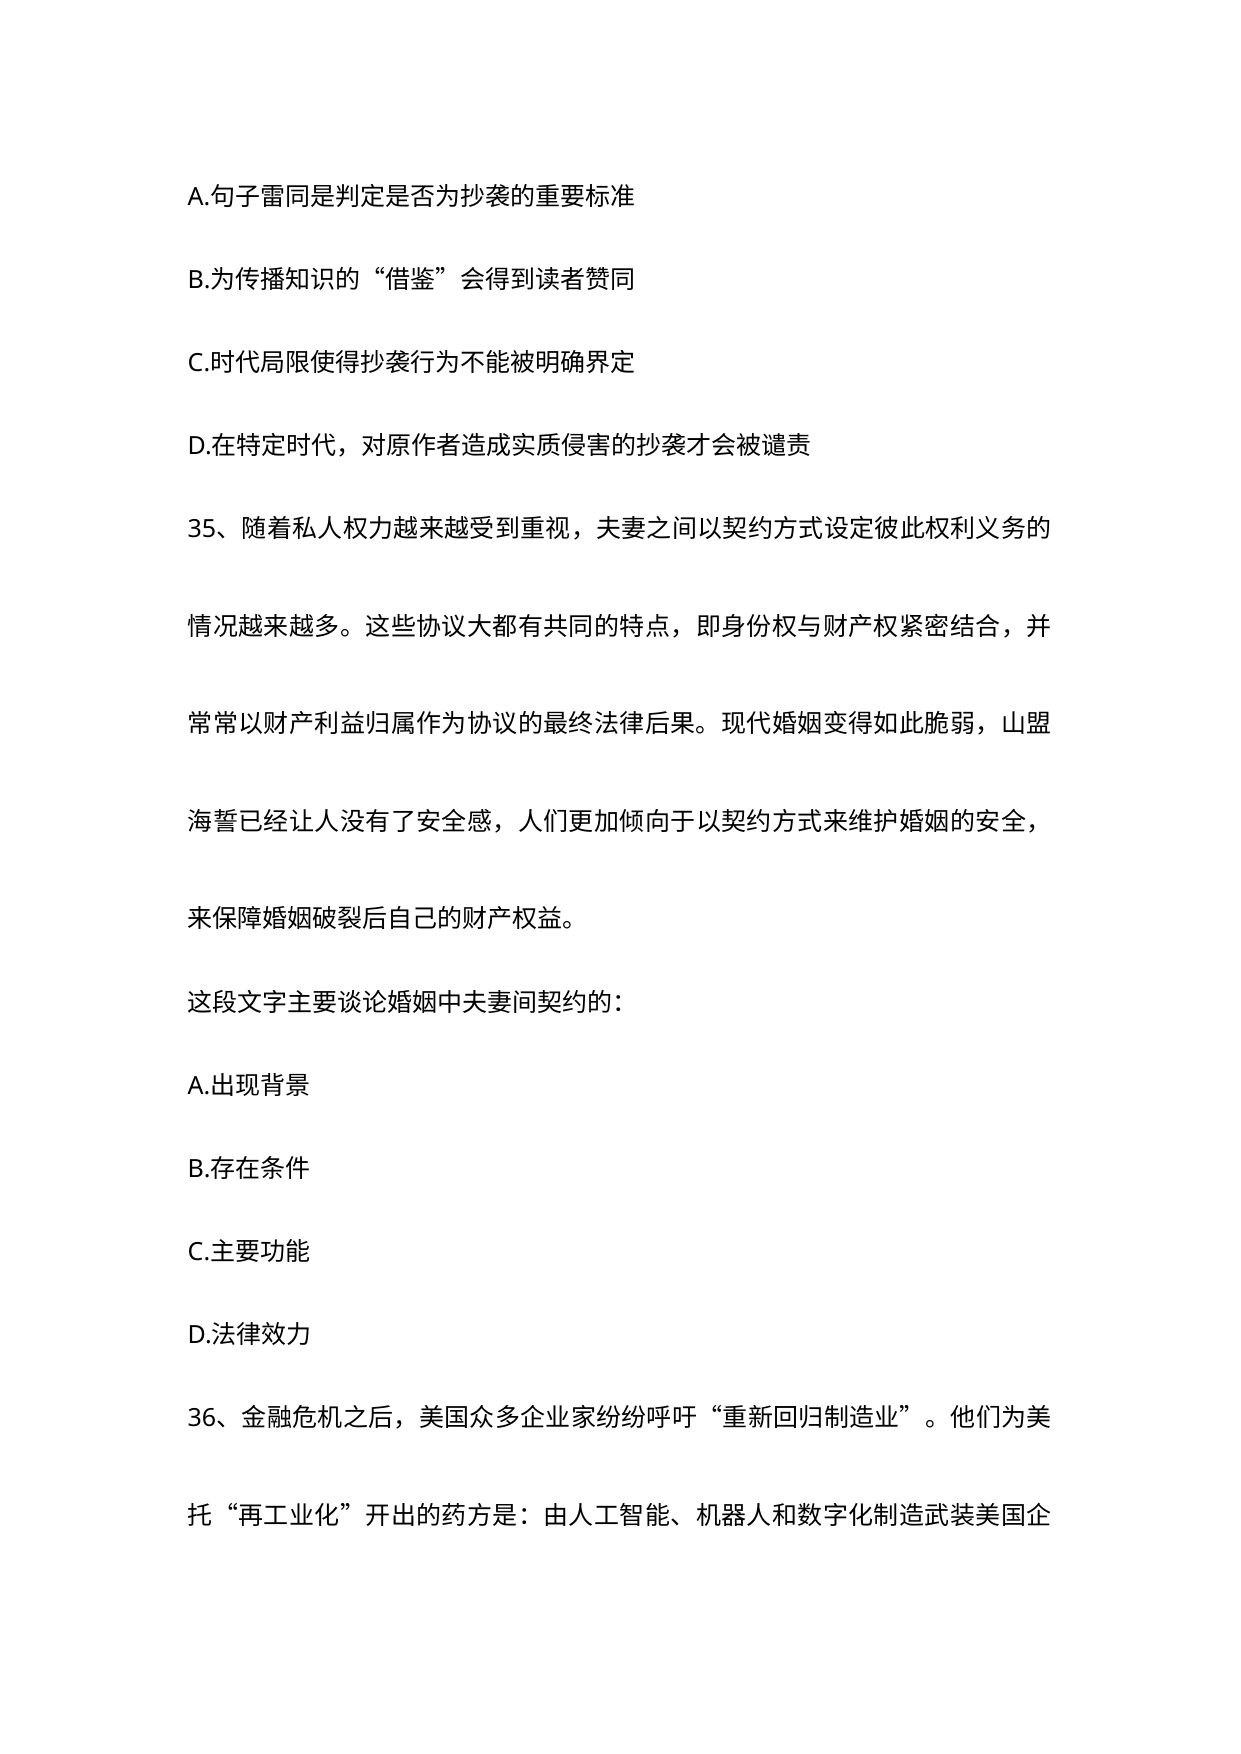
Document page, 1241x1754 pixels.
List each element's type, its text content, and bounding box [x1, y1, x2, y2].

text A.出现背景 [187, 1051, 1053, 1116]
text C.主要功能 [187, 1217, 1053, 1282]
text C.时代局限使得抄袭行为不能被明确界定 [187, 328, 1053, 393]
text D.在特定时代，对原作者造成实质侵害的抄袭才会被谴责 [187, 411, 1053, 476]
text B.为传播知识的“借鉴”会得到读者赞同 [187, 245, 1053, 310]
text D.法律效力 [187, 1300, 1053, 1365]
text 这段文字主要谈论婚姻中夫妻间契约的： [187, 968, 1053, 1033]
text B.存在条件 [187, 1134, 1053, 1199]
text A.句子雷同是判定是否为抄袭的重要标准 [187, 162, 1053, 227]
text 35、随着私人权力越来越受到重视，夫妻之间以契约方式设定彼此权利义务的情况越来越多。这些协议大都有共同的特点，即身份权与财产权紧密结合，并常常以财产利益归属作为协议的最终法律后果。现代婚姻变得如此脆弱，山盟海誓已经让人没有了安全感，人们更加倾向于以契约方式来维护婚姻的安全，来保障婚姻破裂后自己的财产权益。 [187, 494, 1053, 949]
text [187, 1383, 1053, 1546]
